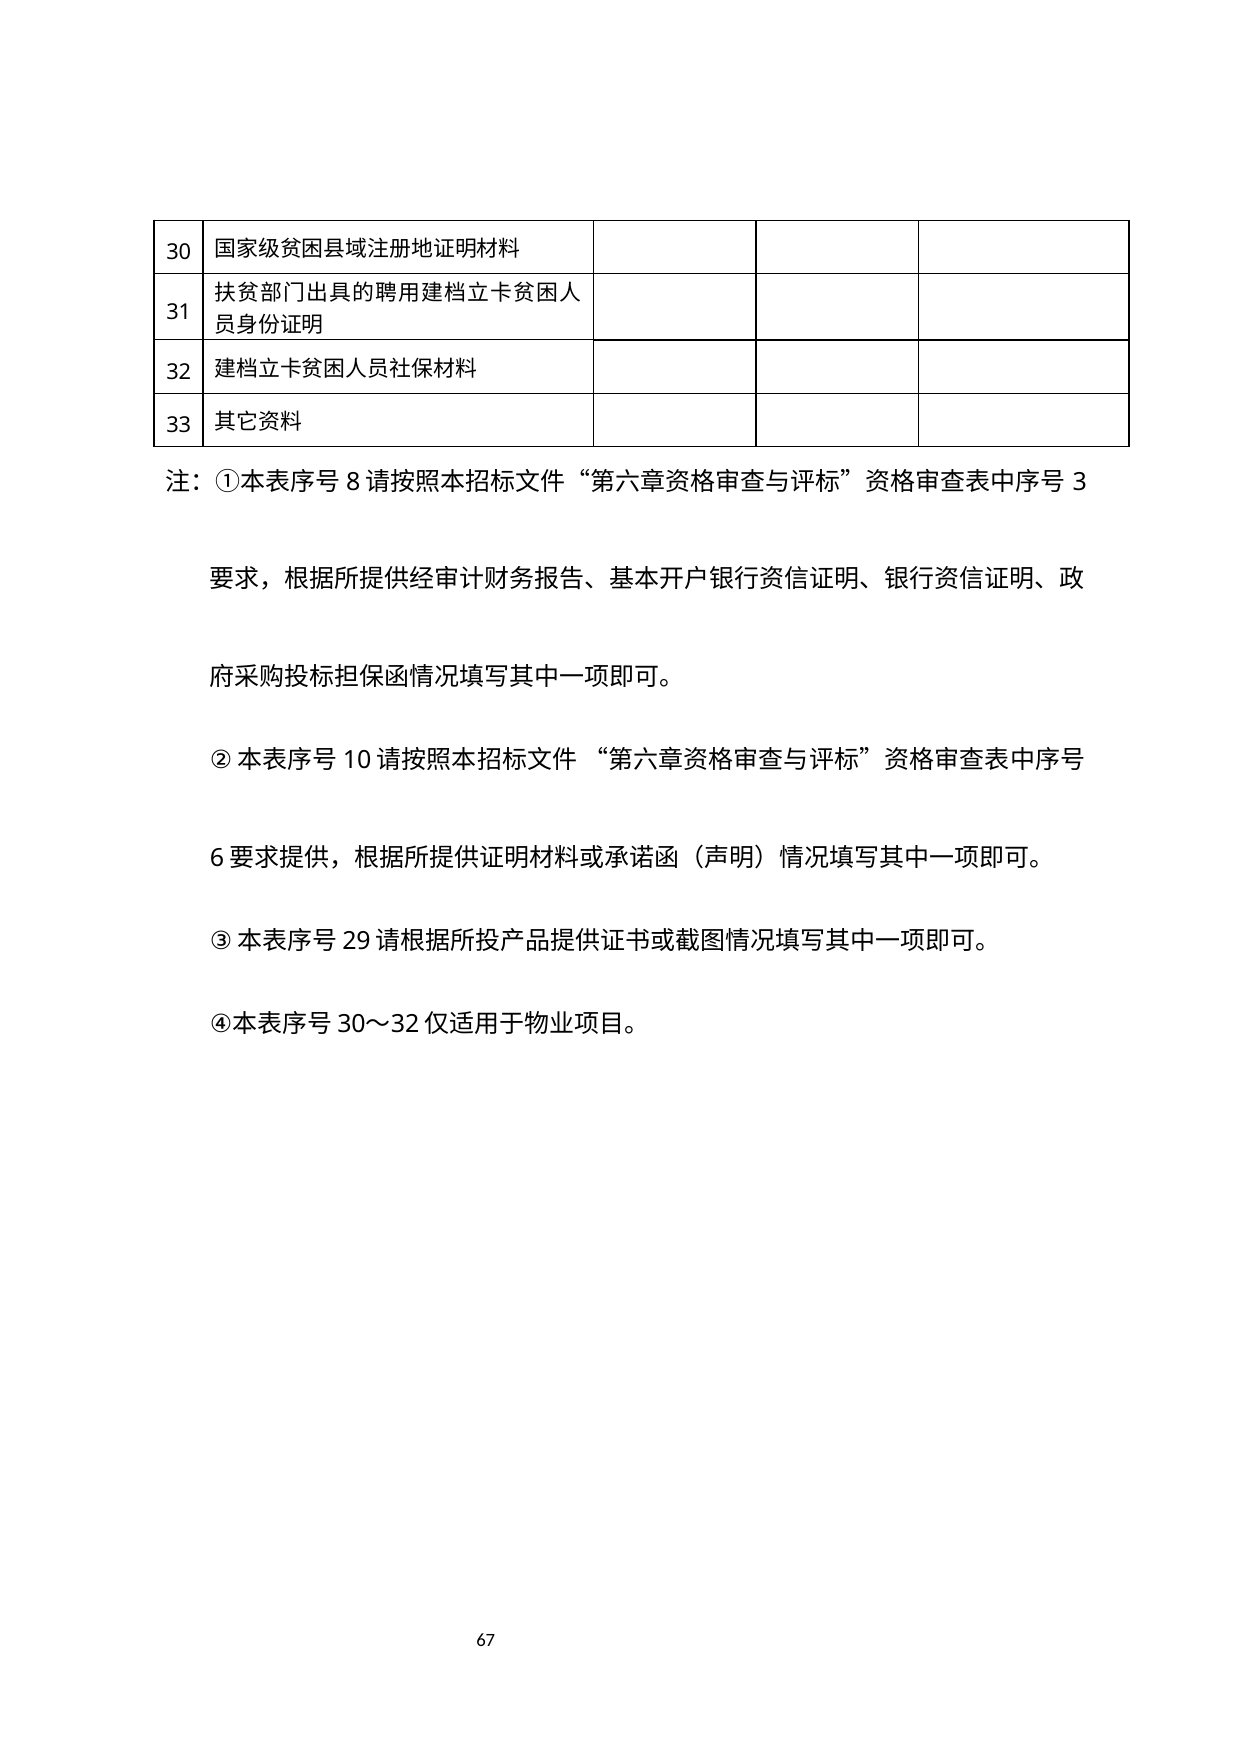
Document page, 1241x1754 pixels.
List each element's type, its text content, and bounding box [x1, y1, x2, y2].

table_cell [757, 341, 918, 392]
table_cell [594, 221, 755, 273]
table_cell [594, 394, 755, 446]
table_cell [919, 394, 1128, 446]
table_cell [919, 274, 1128, 339]
table_cell 扶贫部门出具的聘用建档立卡贫困人员身份证明 [204, 274, 593, 339]
table_cell [594, 341, 755, 392]
text ③本表序号29请根据所投产品提供证书或截图情况填写其中一项即可。 [209, 906, 1087, 971]
text ④本表序号30～32仅适用于物业项目。 [209, 989, 1087, 1054]
text ②本表序号10请按照本招标文件 “第六章资格审查与评标”资格审查表中序号6要求提供，根据所提供证明材料或承诺函（声明）情况填写其中一项即可。 [209, 725, 1087, 888]
table_cell [919, 221, 1128, 273]
table_cell [757, 394, 918, 446]
table_cell [757, 221, 918, 273]
text 注：①本表序号8请按照本招标文件“第六章资格审查与评标”资格审查表中序号3要求，根据所提供经审计财务报告、基本开户银行资信证明、银行资信证明、政府采购投标担保函情况填写其中一项即可。 [165, 447, 1087, 707]
table_cell [594, 274, 755, 339]
table_cell [919, 341, 1128, 392]
table_cell 建档立卡贫困人员社保材料 [204, 340, 593, 392]
table_cell [757, 274, 918, 339]
table_cell 国家级贫困县域注册地证明材料 [204, 221, 593, 273]
table_cell 32 [155, 340, 202, 392]
table_cell 31 [155, 274, 202, 339]
table_cell 其它资料 [204, 394, 593, 446]
table_cell 30 [155, 221, 202, 273]
table_cell 33 [155, 394, 202, 446]
